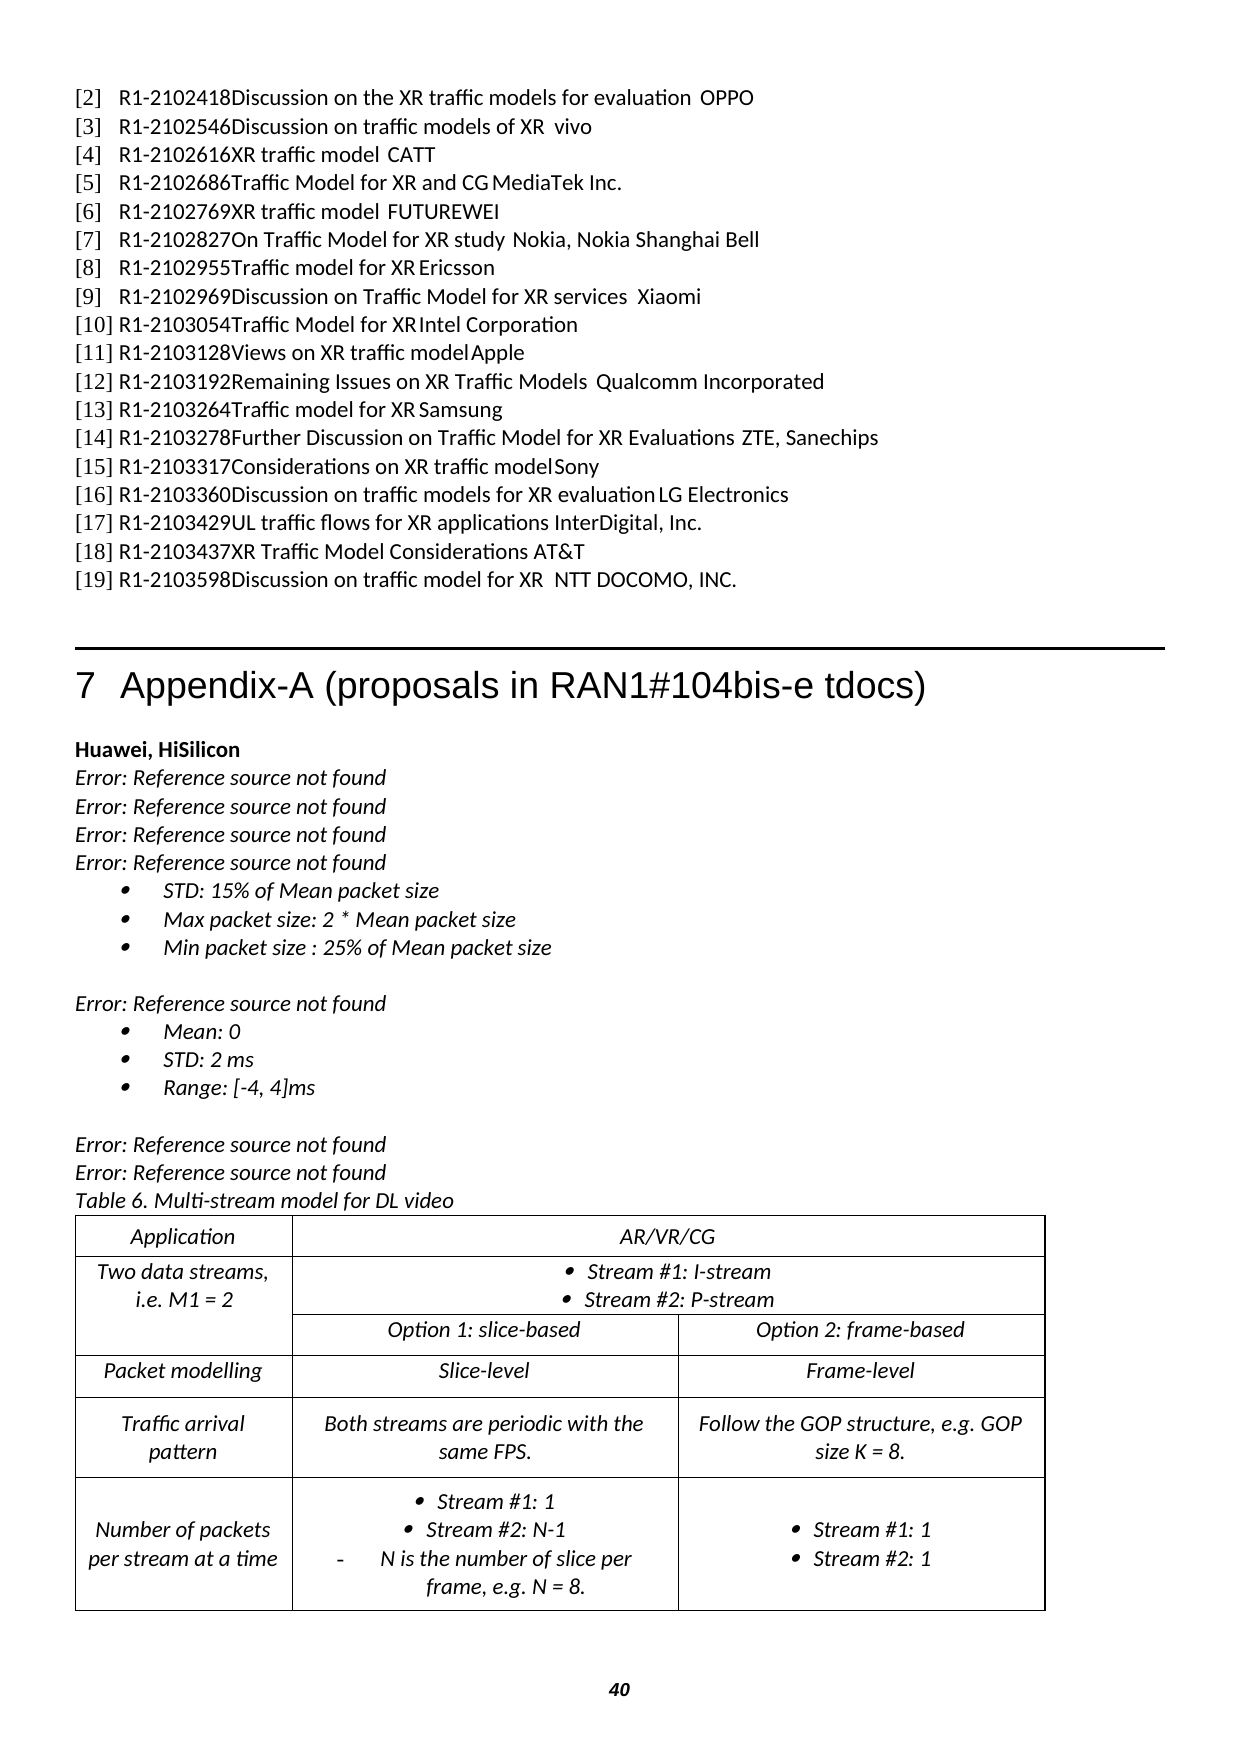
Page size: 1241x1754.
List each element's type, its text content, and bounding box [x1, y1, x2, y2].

table_cell Stream #1: 1 Stream #2: 1 [679, 1478, 1044, 1610]
table_cell Packet modelling [76, 1356, 292, 1397]
list R1-2102546 Discussion on traffic models of XR vivo [75, 112, 1165, 140]
list R1-2103278 Further Discussion on Traffic Model for XR Evaluations ZTE, Sanechips [75, 423, 1165, 452]
table_header Application [76, 1216, 292, 1256]
list R1-2103360 Discussion on traffic models for XR evaluation LG Electronics [75, 480, 1165, 508]
list R1-2103264 Traffic model for XR Samsung [75, 395, 1165, 423]
table_cell Both streams are periodic with the same FPS. [293, 1398, 678, 1477]
list STD: 15% of Mean packet size [119, 877, 1165, 905]
table_cell Option 2: frame-based [679, 1315, 1044, 1355]
list Min packet size : 25% of Mean packet size [119, 933, 1165, 961]
list STD: 2 ms [119, 1045, 1165, 1073]
table_cell Traffic arrival pattern [76, 1398, 292, 1477]
table_cell Stream #1: I-stream Stream #2: P-stream [293, 1257, 1044, 1314]
list R1-2103437 XR Traffic Model Considerations AT&T [75, 537, 1165, 565]
table_cell Option 1: slice-based [293, 1315, 678, 1355]
list R1-2103054 Traffic Model for XR Intel Corporation [75, 310, 1165, 338]
list Max packet size: 2 * Mean packet size [119, 905, 1165, 933]
table_cell Frame-level [679, 1356, 1044, 1397]
list R1-2102827 On Traffic Model for XR study Nokia, Nokia Shanghai Bell [75, 225, 1165, 253]
table_header AR/VR/CG [293, 1216, 1044, 1256]
list R1-2103317 Considerations on XR traffic model Sony [75, 452, 1165, 480]
table_cell Number of packets per stream at a time [76, 1478, 292, 1610]
text Table 6. Multi-stream model for DL video [75, 1186, 1165, 1215]
list R1-2103192 Remaining Issues on XR Traffic Models Qualcomm Incorporated [75, 367, 1165, 395]
list R1-2102616 XR traffic model CATT [75, 140, 1165, 168]
subtitle Appendix-A (proposals in RAN1#104bis-e tdocs) [75, 650, 1165, 713]
list R1-2102769 XR traffic model FUTUREWEI [75, 197, 1165, 225]
list R1-2103429 UL traffic flows for XR applications InterDigital, Inc. [75, 508, 1165, 537]
table_cell Two data streams, i.e. M1 = 2 [76, 1257, 292, 1355]
list R1-2102686 Traffic Model for XR and CG MediaTek Inc. [75, 168, 1165, 197]
list R1-2103128 Views on XR traffic model Apple [75, 338, 1165, 367]
list R1-2102418 Discussion on the XR traffic models for evaluation OPPO [75, 83, 1165, 112]
text Huawei, HiSilicon [75, 735, 1165, 763]
list R1-2102955 Traffic model for XR Ericsson [75, 253, 1165, 282]
table_cell Follow the GOP structure, e.g. GOP size K = 8. [679, 1398, 1044, 1477]
list R1-2103598 Discussion on traffic model for XR NTT DOCOMO, INC. [75, 565, 1165, 593]
table_cell Stream #1: 1 Stream #2: N-1 N is the number of slice per frame, e.g. N = 8. [293, 1478, 678, 1610]
list Mean: 0 [119, 1017, 1165, 1045]
list R1-2102969 Discussion on Traffic Model for XR services Xiaomi [75, 282, 1165, 310]
table_cell Slice-level [293, 1356, 678, 1397]
